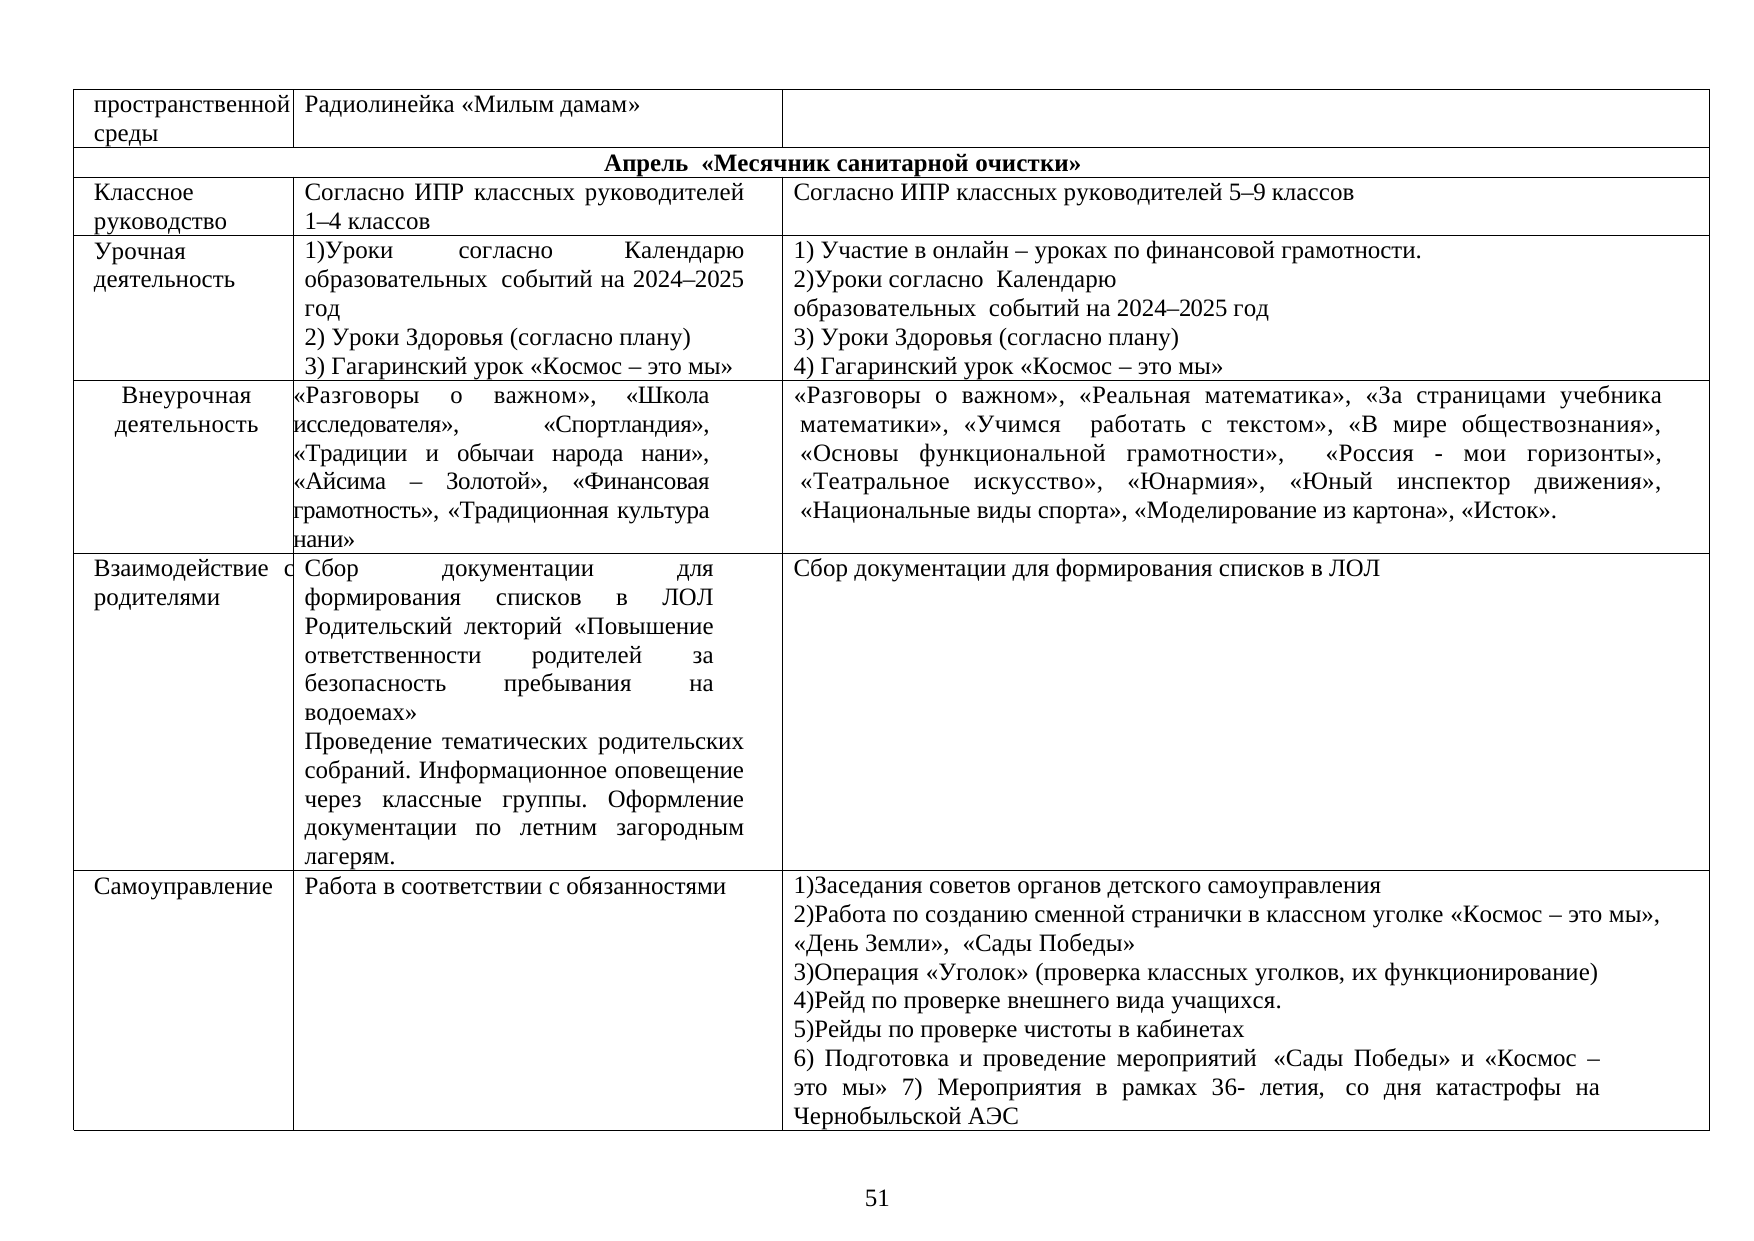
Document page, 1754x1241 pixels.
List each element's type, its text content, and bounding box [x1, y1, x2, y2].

table_cell Внеурочная деятельность [74, 381, 293, 553]
table_cell Апрель «Месячник санитарной очистки» [74, 148, 1709, 177]
table_cell Сбор документации для формирования списков в ЛОЛ [783, 554, 1709, 870]
table_cell «Разговоры о важном», «Школа исследователя», «Спортландия», «Традиции и обычаи народа нани», «Айсима – Золотой», «Финансовая грамотность», «Традиционная культура нани» [294, 381, 782, 553]
table_cell 1) Участие в онлайн – уроках по финансовой грамотности. 2)Уроки согласно Календарю образовательных событий на 2024–2025 год 3) Уроки Здоровья (согласно плану) 4) Гагаринский урок «Космос – это мы» [783, 236, 1709, 379]
table_cell Урочная деятельность [74, 236, 293, 379]
table_cell Согласно ИПР классных руководителей 1–4 классов [294, 178, 782, 235]
table_cell 1)Заседания советов органов детского самоуправления 2)Работа по созданию сменной странички в классном уголке «Космос – это мы», «День Земли», «Сады Победы» 3)Операция «Уголок» (проверка классных уголков, их функционирование) 4)Рейд по проверке внешнего вида учащихся. 5)Рейды по проверке чистоты в кабинетах 6) Подготовка и проведение мероприятий «Сады Победы» и «Космос – это мы» 7) Мероприятия в рамках 36- летия, со дня катастрофы на Чернобыльской АЭС [783, 871, 1709, 1129]
table_cell 1)Уроки согласно Календарю образовательных событий на 2024–2025 год 2) Уроки Здоровья (согласно плану) 3) Гагаринский урок «Космос – это мы» [294, 236, 782, 379]
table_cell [783, 90, 1709, 147]
table_cell Согласно ИПР классных руководителей 5–9 классов [783, 178, 1709, 235]
table_cell Классное руководство [74, 178, 293, 235]
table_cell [74, 90, 293, 147]
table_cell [294, 90, 782, 147]
table_cell Сбор документации для формирования списков в ЛОЛ Родительский лекторий «Повышение ответственности родителей за безопасность пребывания на водоемах» Проведение тематических родительских собраний. Информационное оповещение через классные группы. Оформление документации по летним загородным лагерям. [294, 554, 782, 870]
table_cell Работа в соответствии с обязанностями [294, 871, 782, 1129]
table_cell Самоуправление [74, 871, 293, 1129]
table_cell Взаимодействие с родителями [74, 554, 293, 870]
table_cell «Разговоры о важном», «Реальная математика», «За страницами учебника математики», «Учимся работать с текстом», «В мире обществознания», «Основы функциональной грамотности», «Россия - мои горизонты», «Театральное искусство», «Юнармия», «Юный инспектор движения», «Национальные виды спорта», «Моделирование из картона», «Исток». [783, 381, 1709, 553]
